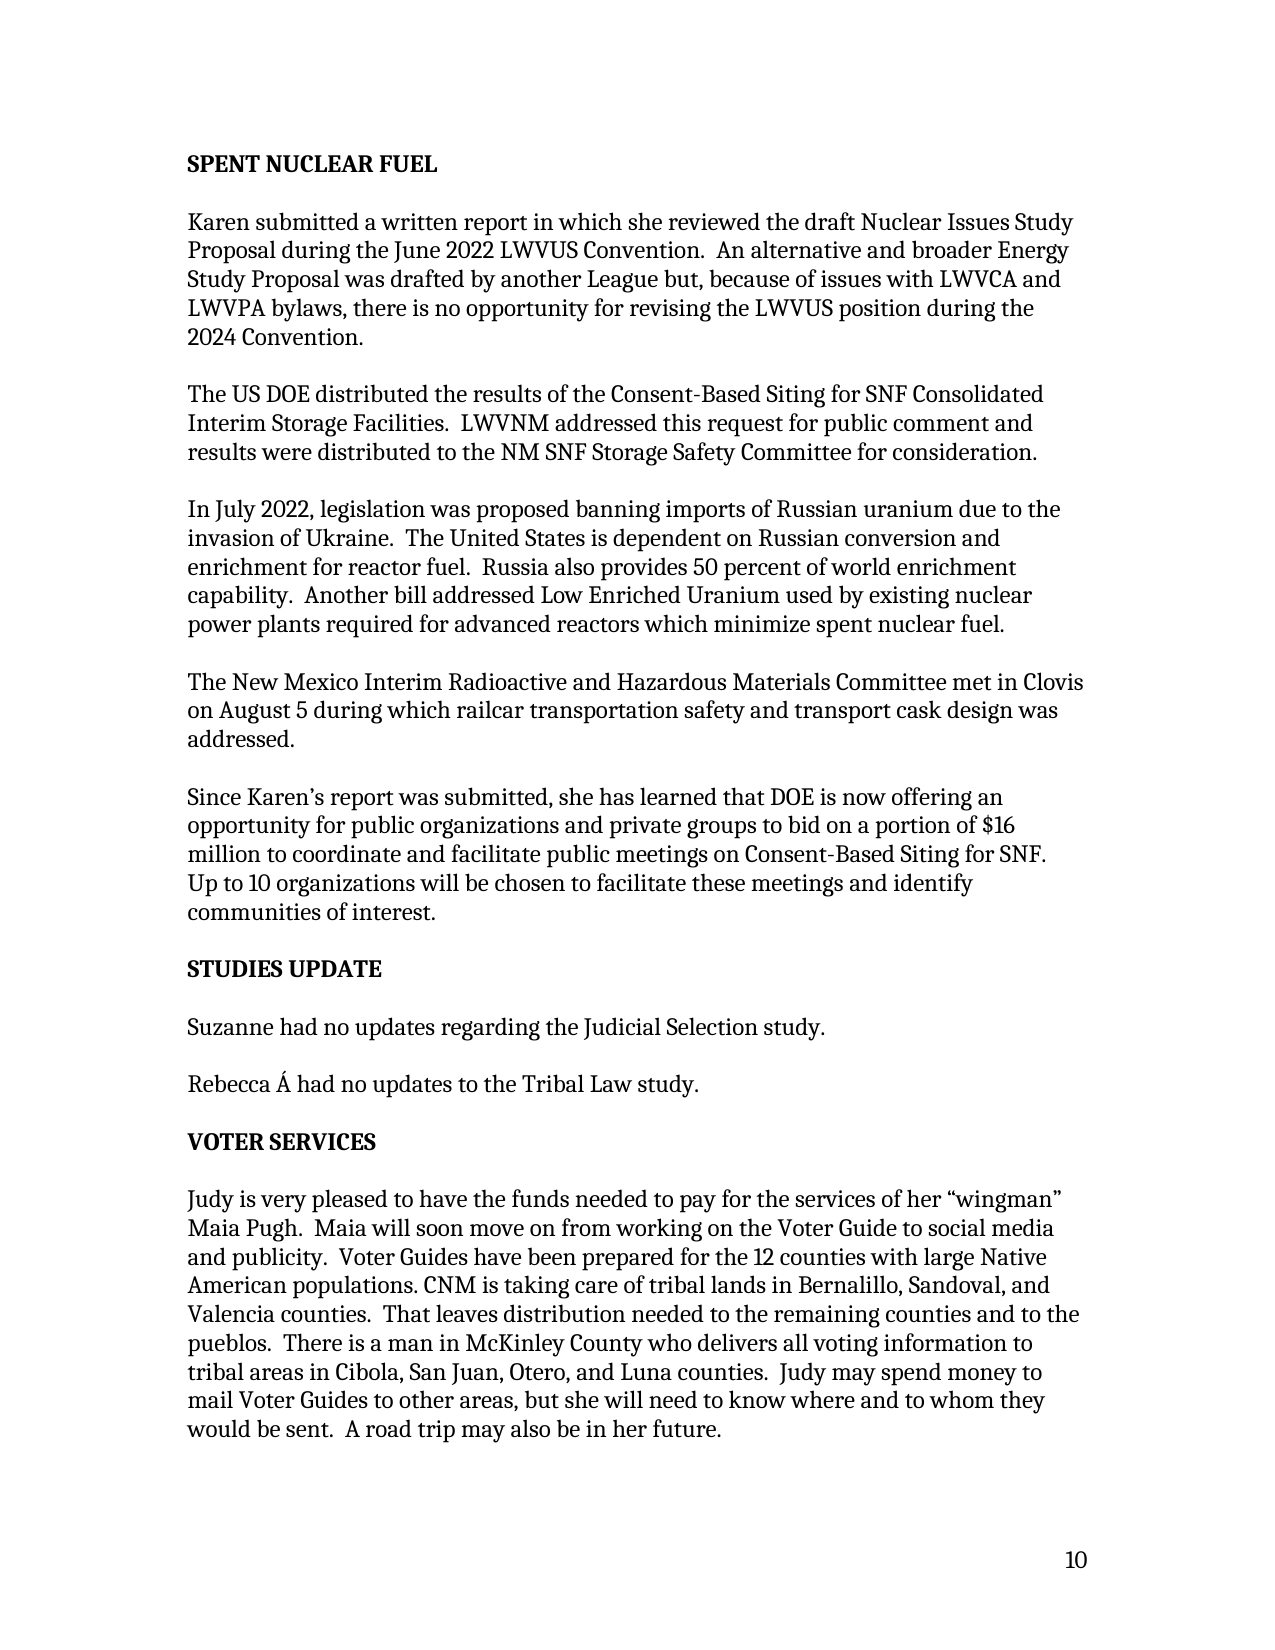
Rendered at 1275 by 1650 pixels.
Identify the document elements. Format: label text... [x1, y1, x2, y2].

text Karen submitted a written report in which she reviewed the draft Nuclear Issues Study Proposal during the June 2022 LWVUS Convention. An alternative and broader Energy Study Proposal was drafted by another League but, because of issues with LWVCA and LWVPA bylaws, there is no opportunity for revising the LWVUS position during the 2024 Convention. [187, 207, 1087, 351]
text STUDIES UPDATE [187, 955, 1087, 984]
text In July 2022, legislation was proposed banning imports of Russian uranium due to the invasion of Ukraine. The United States is dependent on Russian conversion and enrichment for reactor fuel. Russia also provides 50 percent of world enrichment capability. Another bill addressed Low Enriched Uranium used by existing nuclear power plants required for advanced reactors which minimize spent nuclear fuel. [187, 495, 1087, 639]
text Suzanne had no updates regarding the Judicial Selection study. [187, 1012, 1087, 1041]
text VOTER SERVICES [187, 1127, 1087, 1156]
text Judy is very pleased to have the funds needed to pay for the services of her “wingman” Maia Pugh. Maia will soon move on from working on the Voter Guide to social media and publicity. Voter Guides have been prepared for the 12 counties with large Native American populations. CNM is taking care of tribal lands in Bernalillo, Sandoval, and Valencia counties. That leaves distribution needed to the remaining counties and to the pueblos. There is a man in McKinley County who delivers all voting information to tribal areas in Cibola, San Juan, Otero, and Luna counties. Judy may spend money to mail Voter Guides to other areas, but she will need to know where and to whom they would be sent. A road trip may also be in her future. [187, 1185, 1087, 1444]
text Rebecca Á had no updates to the Tribal Law study. [187, 1070, 1087, 1099]
text The New Mexico Interim Radioactive and Hazardous Materials Committee met in Clovis on August 5 during which railcar transportation safety and transport cask design was addressed. [187, 667, 1087, 754]
text SPENT NUCLEAR FUEL [187, 150, 1087, 179]
text The US DOE distributed the results of the Consent-Based Siting for SNF Consolidated Interim Storage Facilities. LWVNM addressed this request for public comment and results were distributed to the NM SNF Storage Safety Committee for consideration. [187, 380, 1087, 466]
text Since Karen’s report was submitted, she has learned that DOE is now offering an opportunity for public organizations and private groups to bid on a portion of $16 million to coordinate and facilitate public meetings on Consent-Based Siting for SNF. Up to 10 organizations will be chosen to facilitate these meetings and identify communities of interest. [187, 782, 1087, 926]
